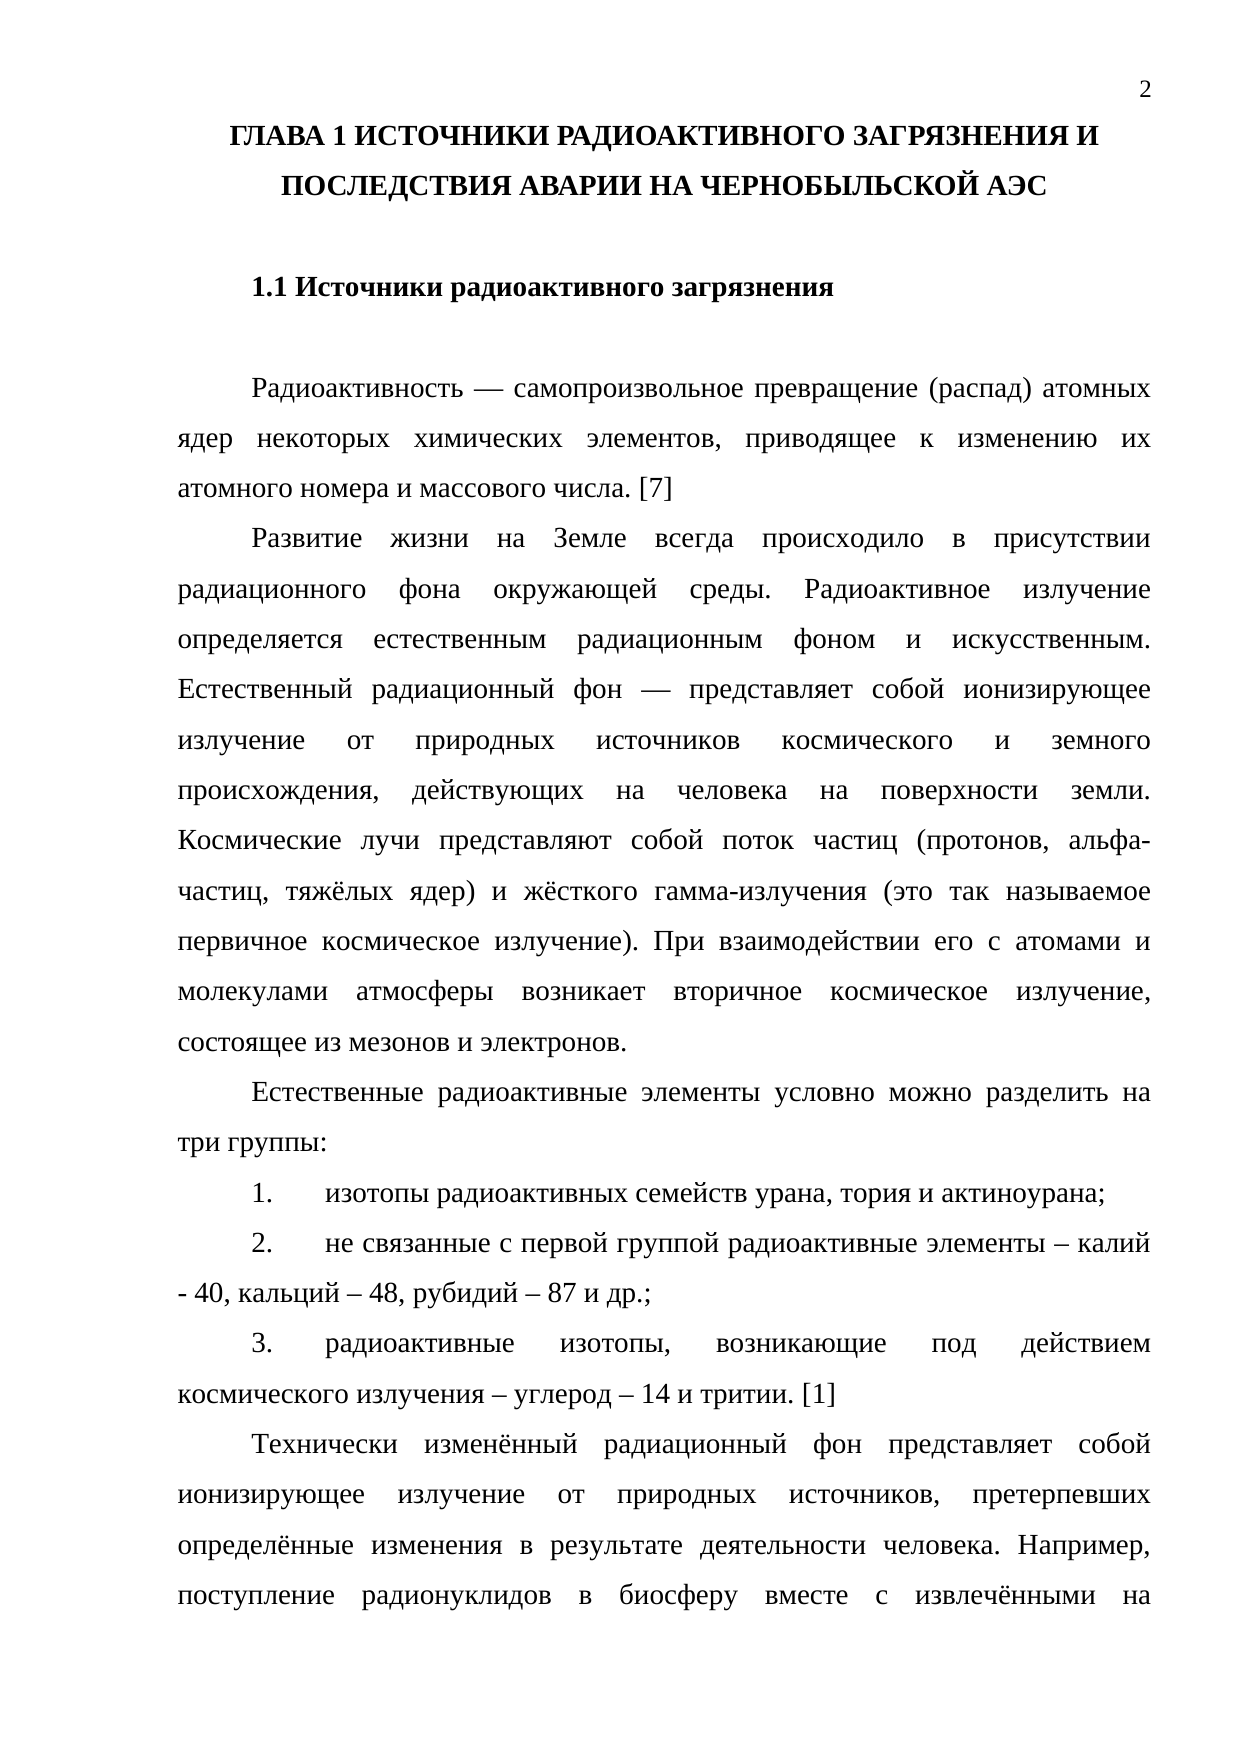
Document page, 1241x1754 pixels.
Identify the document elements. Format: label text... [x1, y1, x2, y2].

subtitle ГЛАВА 1 ИСТОЧНИКИ РАДИОАКТИВНОГО ЗАГРЯЗНЕНИЯ И ПОСЛЕДСТВИЯ АВАРИИ НА ЧЕРНОБЫЛЬСКОЙ АЭС [177, 118, 1152, 202]
text Развитие жизни на Земле всегда происходило в присутствии радиационного фона окружающей среды. Радиоактивное излучение определяется естественным радиационным фоном и искусственным. Естественный радиационный фон — представляет собой ионизирующее излучение от природных источников космического и земного происхождения, действующих на человека на поверхности земли. Космические лучи представляют собой поток частиц (протонов, альфа-частиц, тяжёлых ядер) и жёсткого гамма-излучения (это так называемое первичное космическое излучение). При взаимодействии его с атомами и молекулами атмосферы возникает вторичное космическое излучение, состоящее из мезонов и электронов. [177, 521, 1152, 1057]
text Радиоактивность — самопроизвольное превращение (распад) атомных ядер некоторых химических элементов, приводящее к изменению их атомного номера и массового числа. [7] [177, 370, 1152, 504]
list радиоактивные изотопы, возникающие под действием космического излучения – углерод – 14 и тритии. [1] [177, 1326, 1152, 1409]
list изотопы радиоактивных семейств урана, тория и актиноурана; [177, 1175, 1152, 1208]
text Естественные радиоактивные элементы условно можно разделить на три группы: [177, 1074, 1152, 1158]
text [177, 1426, 1152, 1611]
list не связанные с первой группой радиоактивные элементы – калий - 40, кальций – 48, рубидий – 87 и др.; [177, 1225, 1152, 1309]
subtitle 1.1 Источники радиоактивного загрязнения [177, 269, 1152, 303]
